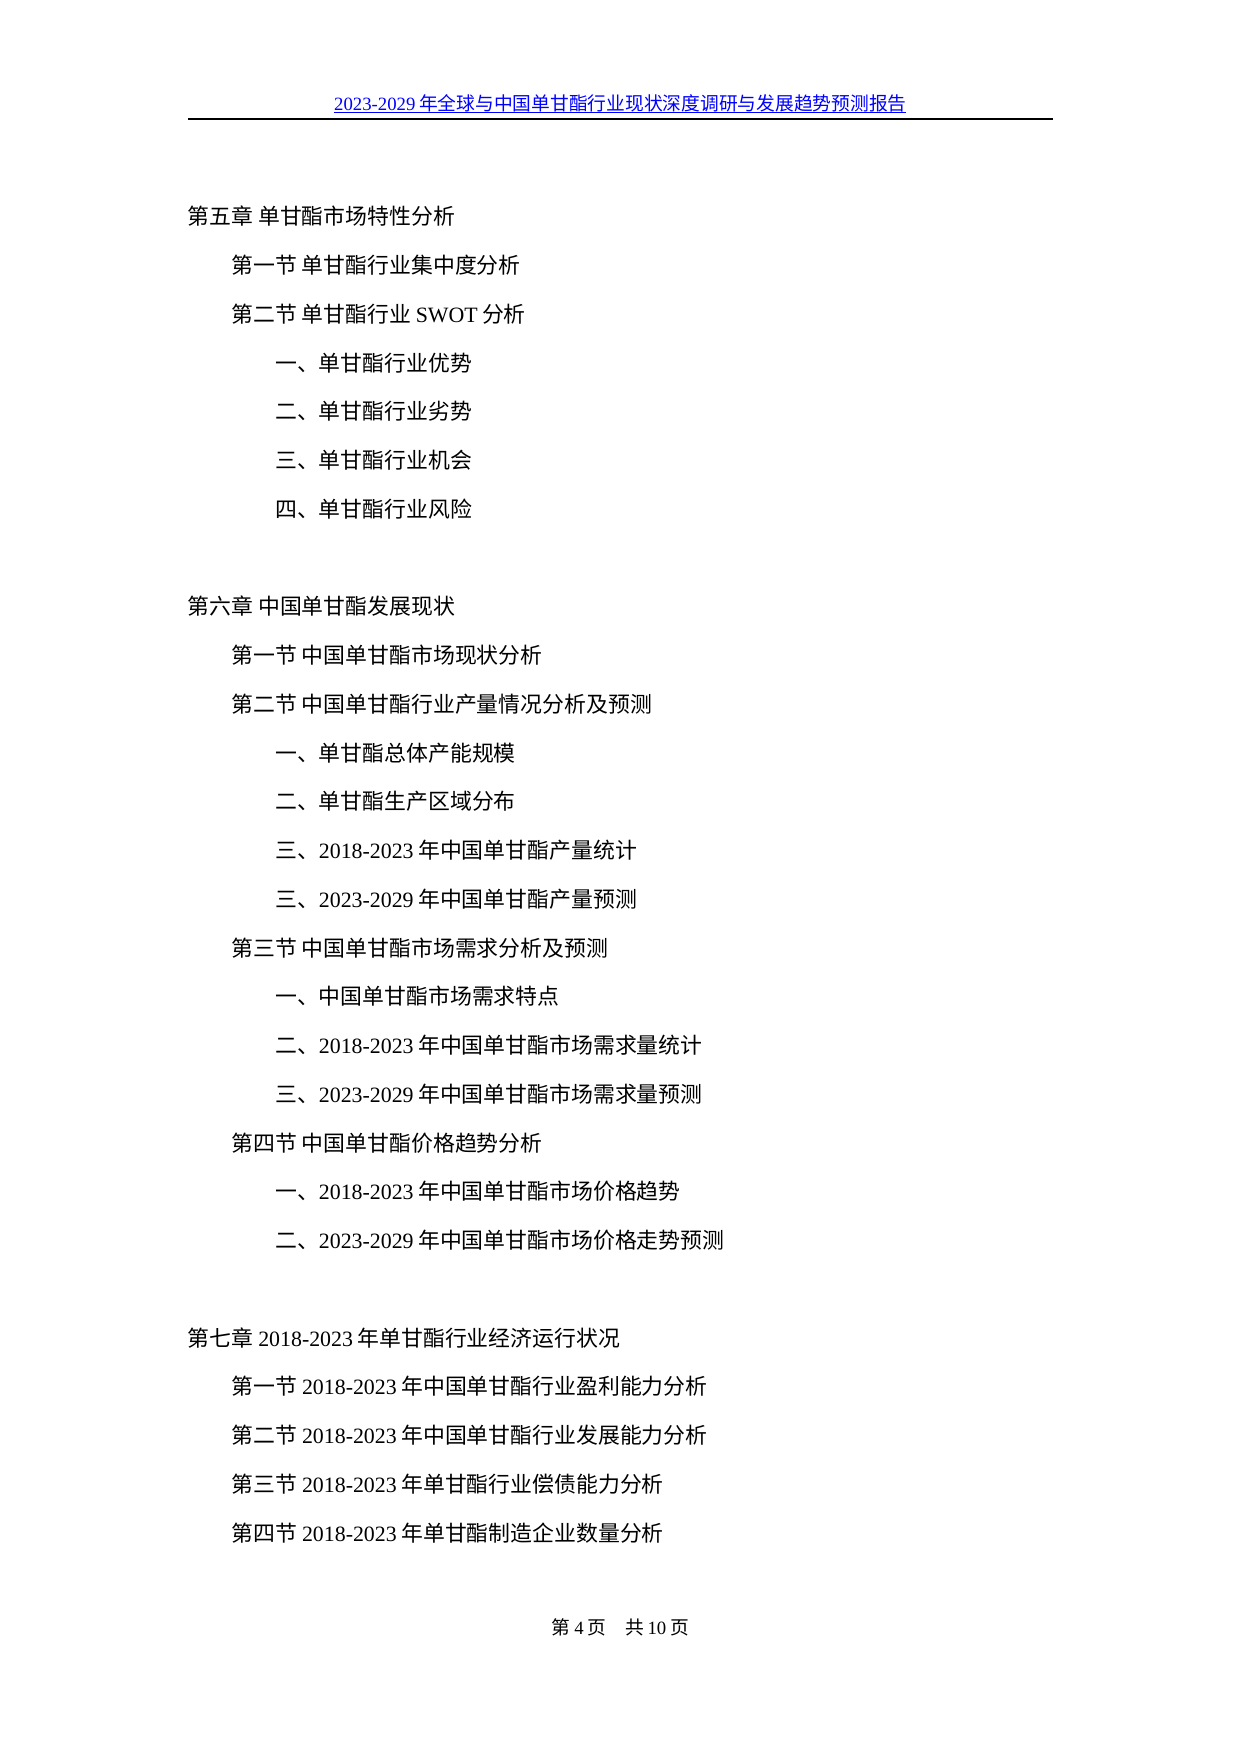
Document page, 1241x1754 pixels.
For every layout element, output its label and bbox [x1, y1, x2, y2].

text [187, 150, 1053, 1548]
